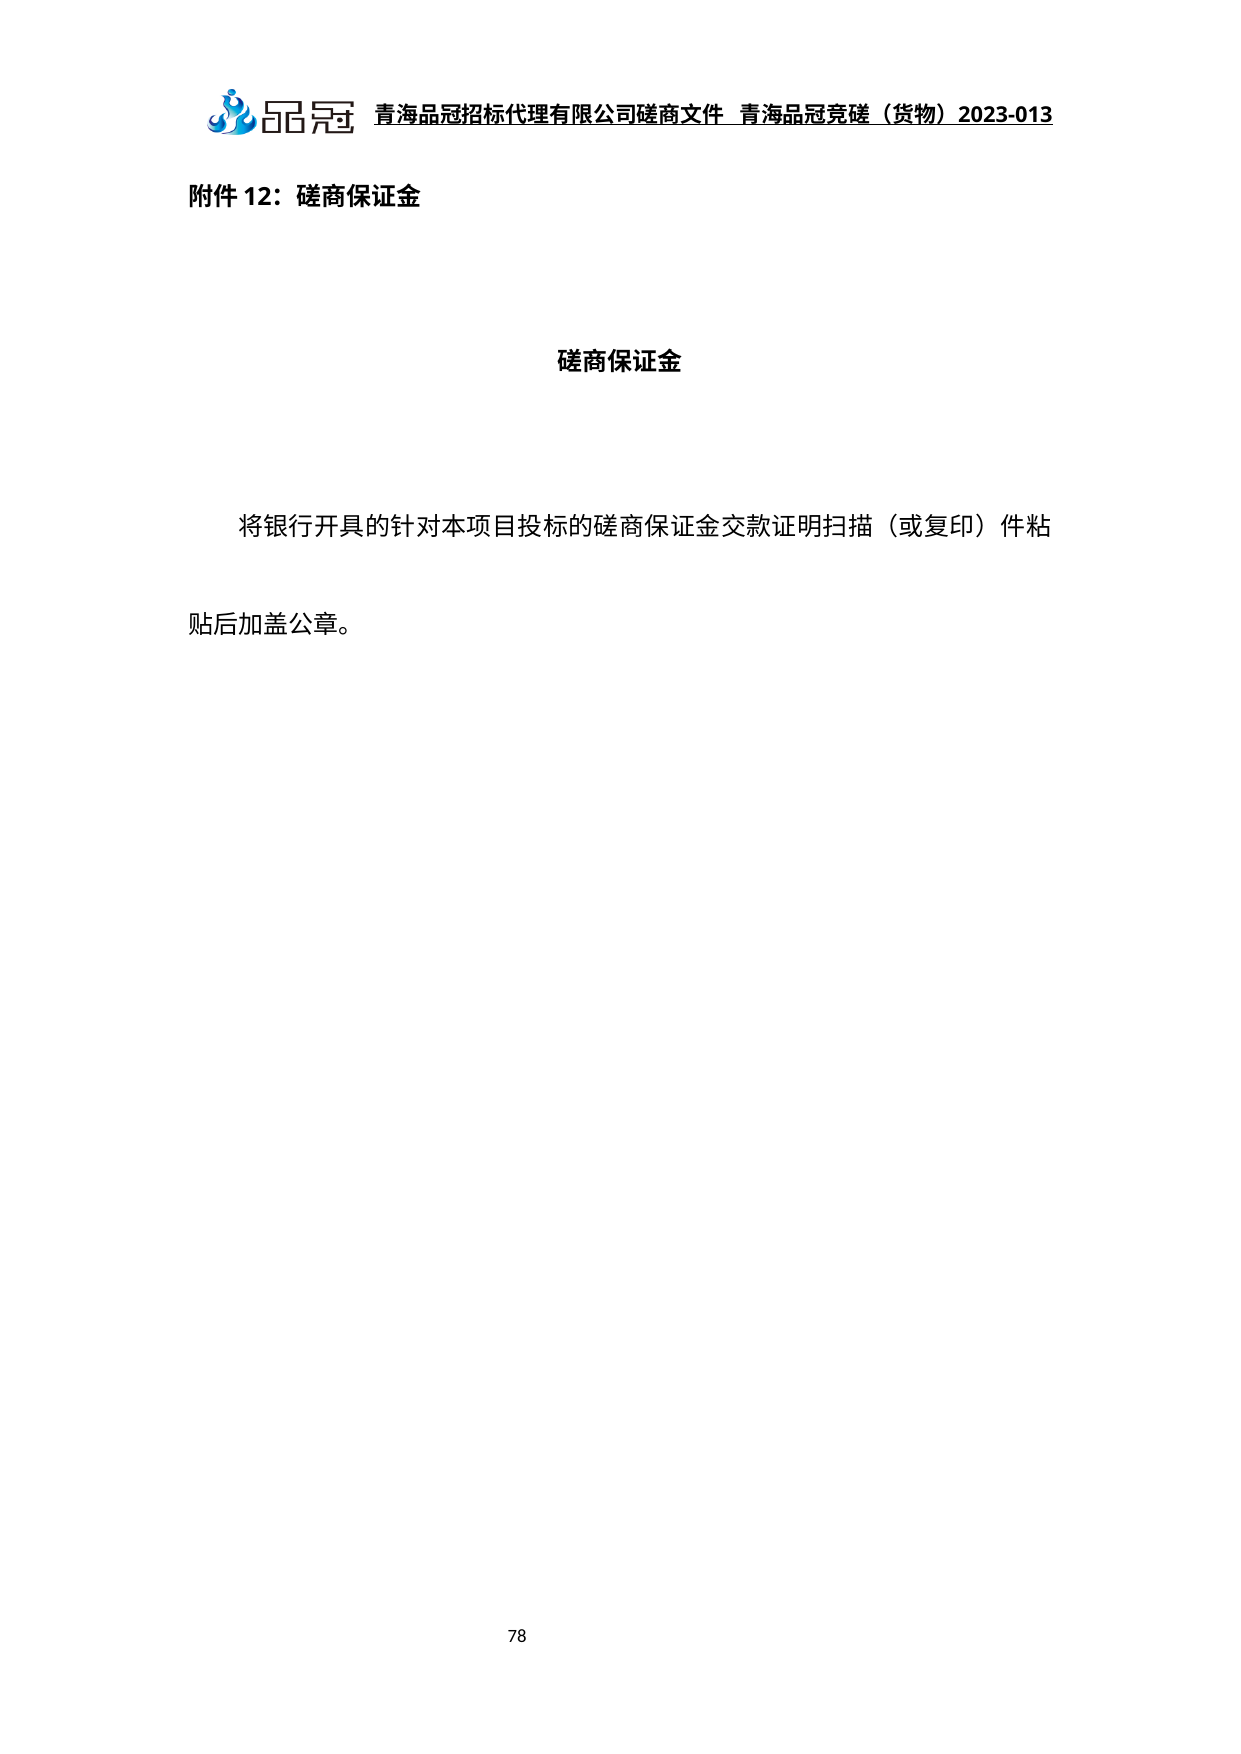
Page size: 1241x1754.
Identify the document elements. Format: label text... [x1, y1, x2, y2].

text 将银行开具的针对本项目投标的磋商保证金交款证明扫描（或复印）件粘贴后加盖公章。 [188, 492, 1052, 655]
text 磋商保证金 [188, 327, 1052, 392]
picture [204, 87, 359, 137]
text 附件12：磋商保证金 [188, 162, 1052, 227]
